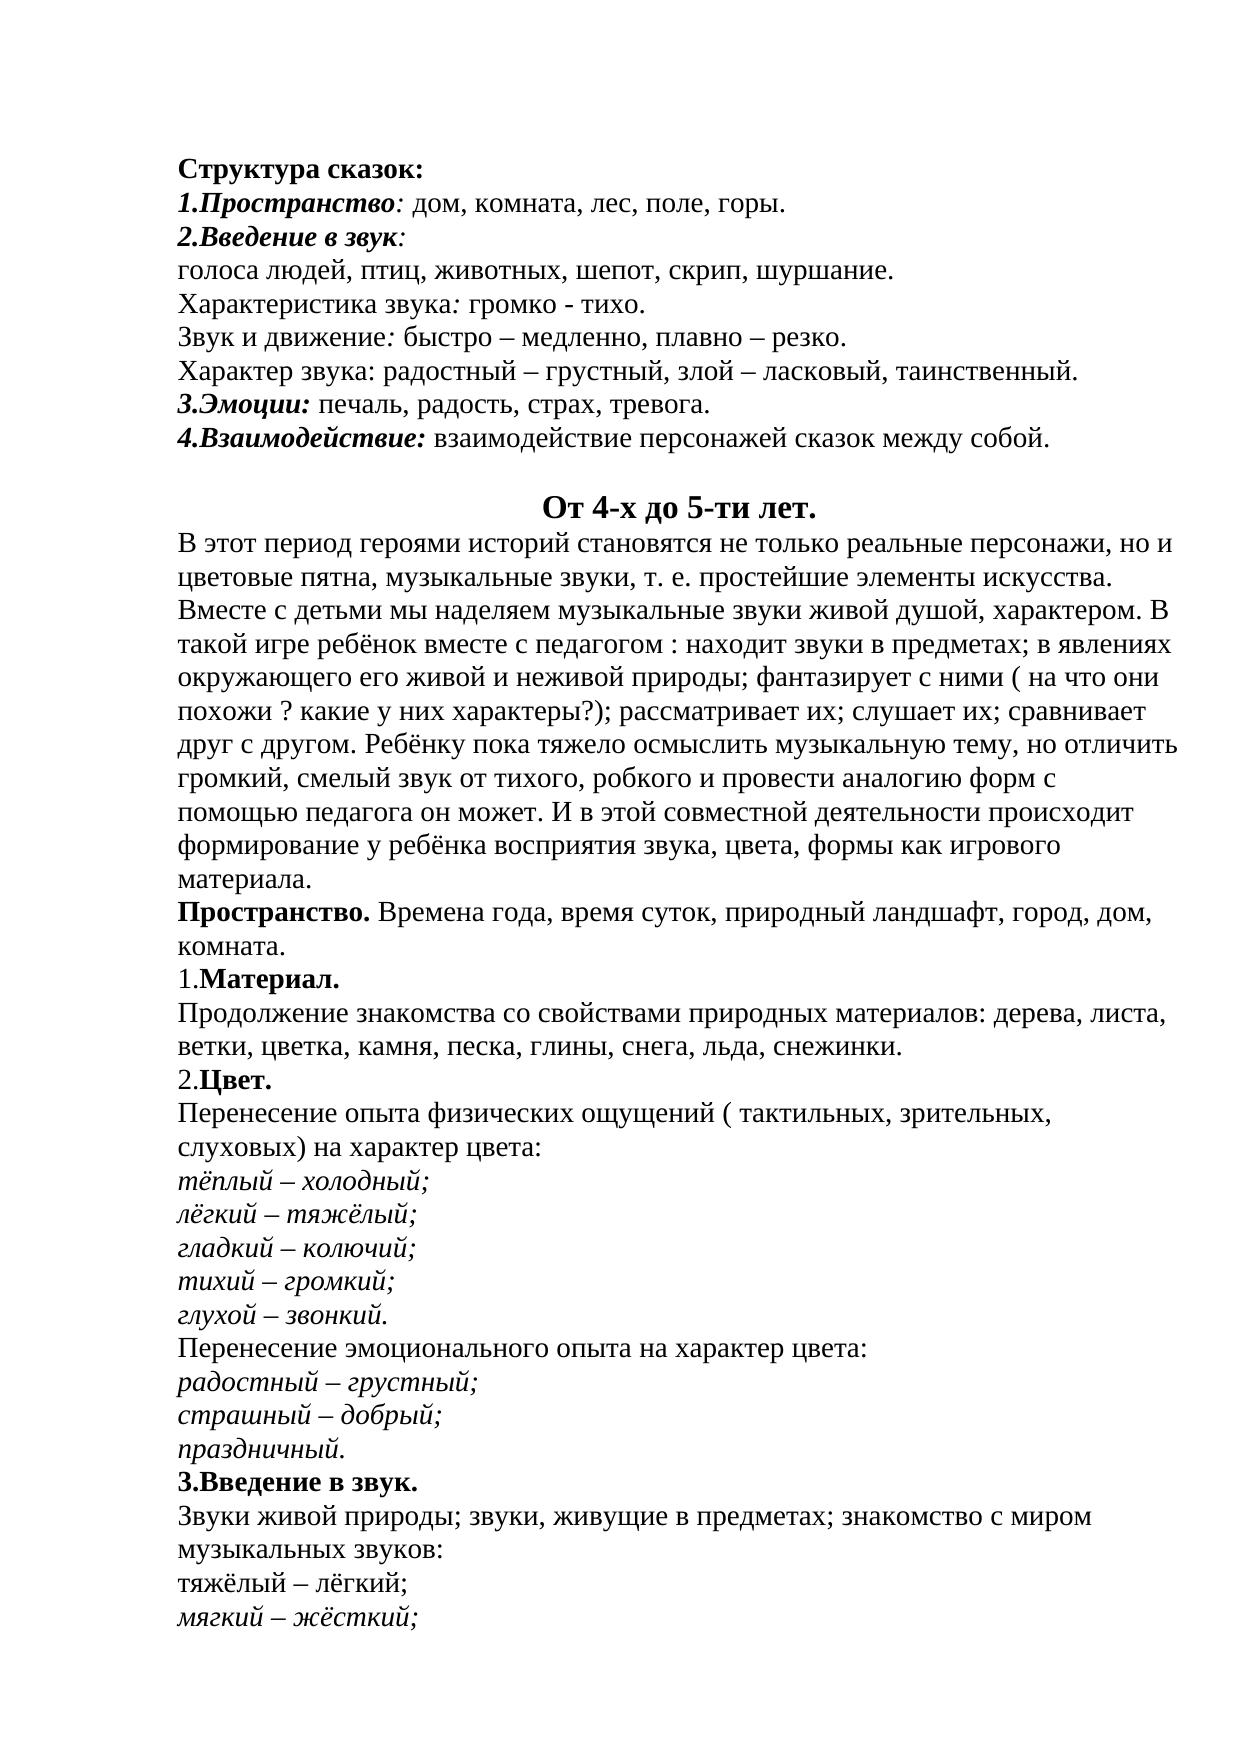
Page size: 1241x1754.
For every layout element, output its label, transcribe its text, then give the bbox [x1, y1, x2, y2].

text Звуки живой природы; звуки, живущие в предметах; знакомство с миром музыкальных звуков: [177, 1498, 1181, 1565]
text 1.Пространство: дом, комната, лес, поле, горы. [177, 185, 1181, 219]
text 1.Материал. [177, 961, 1181, 995]
text 3.Введение в звук. [177, 1464, 1181, 1498]
text Звук и движение: быстро – медленно, плавно – резко. [177, 319, 1181, 353]
text Перенесение эмоционального опыта на характер цвета: [177, 1330, 1181, 1364]
text мягкий – жёсткий; [177, 1599, 1181, 1632]
text 3.Эмоции: печаль, радость, страх, тревога. [177, 386, 1181, 420]
text тёплый – холодный; [177, 1163, 1181, 1196]
text Перенесение опыта физических ощущений ( тактильных, зрительных, слуховых) на характер цвета: [177, 1096, 1181, 1163]
text страшный – добрый; [177, 1397, 1181, 1431]
text 2.Введение в звук: [177, 219, 1181, 252]
text гладкий – колючий; [177, 1230, 1181, 1263]
text радостный – грустный; [177, 1364, 1181, 1397]
text тяжёлый – лёгкий; [177, 1565, 1181, 1599]
text Продолжение знакомства со свойствами природных материалов: дерева, листа, ветки, цветка, камня, песка, глины, снега, льда, снежинки. [177, 995, 1181, 1062]
text 4.Взаимодействие: взаимодействие персонажей сказок между собой. [177, 420, 1181, 453]
text голоса людей, птиц, животных, шепот, скрип, шуршание. [177, 252, 1181, 286]
text 2.Цвет. [177, 1062, 1181, 1096]
text праздничный. [177, 1431, 1181, 1464]
text В этот период героями историй становятся не только реальные персонажи, но и цветовые пятна, музыкальные звуки, т. е. простейшие элементы искусства. Вместе с детьми мы наделяем музыкальные звуки живой душой, характером. В такой игре ребёнок вместе с педагогом : находит звуки в предметах; в явлениях окружающего его живой и неживой природы; фантазирует с ними ( на что они похожи ? какие у них характеры?); рассматривает их; слушает их; сравнивает друг с другом. Ребёнку пока тяжело осмыслить музыкальную тему, но отличить громкий, смелый звук от тихого, робкого и провести аналогию форм с помощью педагога он может. И в этой совместной деятельности происходит формирование у ребёнка восприятия звука, цвета, формы как игрового материала. [177, 525, 1181, 894]
text Пространство. Времена года, время суток, природный ландшафт, город, дом, комната. [177, 894, 1181, 961]
text От 4-х до 5-ти лет. [177, 487, 1181, 525]
text лёгкий – тяжёлый; [177, 1196, 1181, 1230]
text глухой – звонкий. [177, 1297, 1181, 1330]
text тихий – громкий; [177, 1263, 1181, 1297]
text Структура сказок: [177, 152, 1181, 185]
text Характер звука: радостный – грустный, злой – ласковый, таинственный. [177, 353, 1181, 386]
text Характеристика звука: громко - тихо. [177, 286, 1181, 319]
